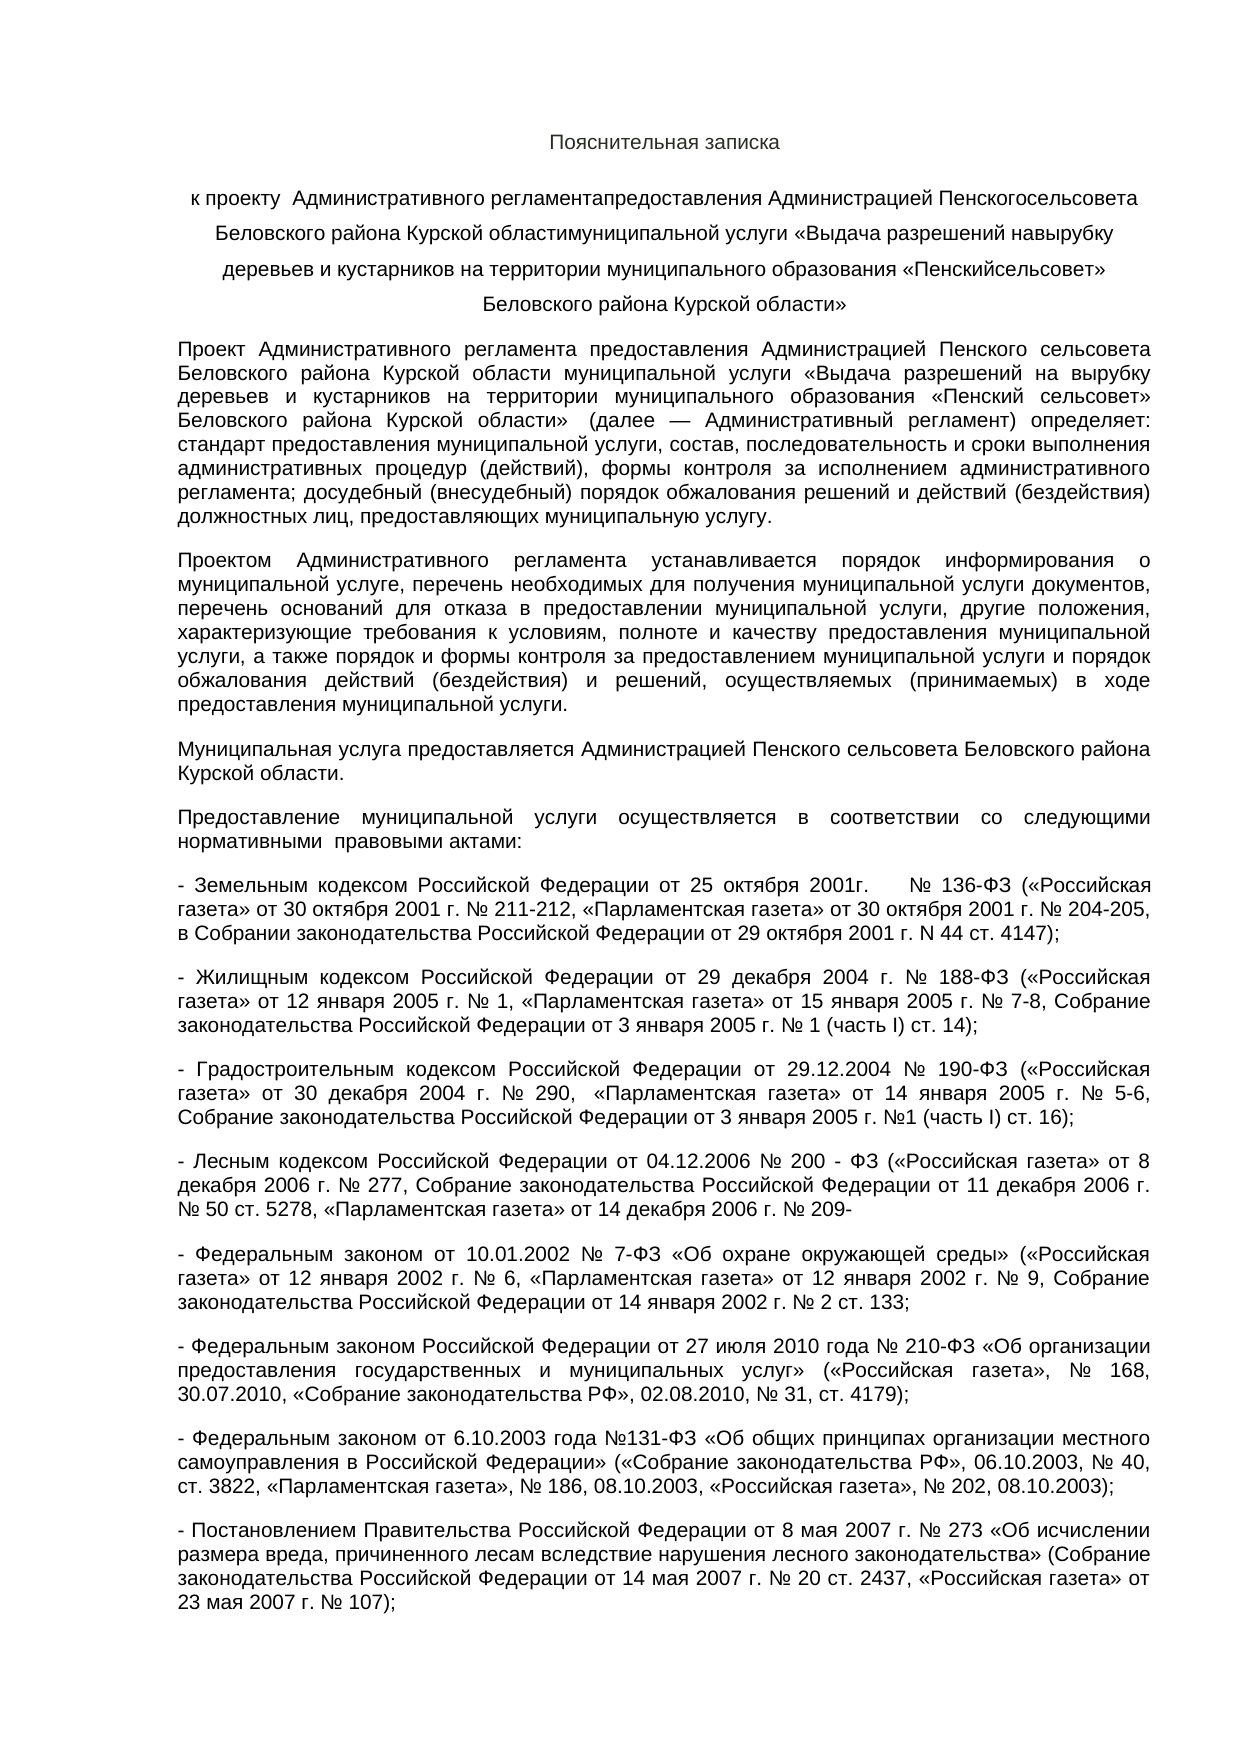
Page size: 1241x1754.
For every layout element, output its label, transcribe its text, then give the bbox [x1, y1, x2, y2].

text Проектом Административного регламента устанавливается порядок информирования о муниципальной услуге, перечень необходимых для получения муниципальной услуги документов, перечень оснований для отказа в предоставлении муниципальной услуги, другие положения, характеризующие требования к условиям, полноте и качеству предоставления муниципальной услуги, а также порядок и формы контроля за предоставлением муниципальной услуги и порядок обжалования действий (бездействия) и решений, осуществляемых (принимаемых) в ходе предоставления муниципальной услуги. [177, 548, 1152, 716]
text - Постановлением Правительства Российской Федерации от 8 мая 2007 г. № 273 «Об исчислении размера вреда, причиненного лесам вследствие нарушения лесного законодательства» (Собрание законодательства Российской Федерации от 14 мая 2007 г. № 20 ст. 2437, «Российская газета» от 23 мая 2007 г. № 107); [177, 1518, 1152, 1614]
text Проект Административного регламента предоставления Администрацией Пенского сельсовета Беловского района Курской области муниципальной услуги «Выдача разрешений на вырубку деревьев и кустарников на территории муниципального образования «Пенский сельсовет» Беловского района Курской области» (далее — Административный регламент) определяет: стандарт предоставления муниципальной услуги, состав, последовательность и сроки выполнения административных процедур (действий), формы контроля за исполнением административного регламента; досудебный (внесудебный) порядок обжалования решений и действий (бездействия) должностных лиц, предоставляющих муниципальную услугу. [177, 336, 1152, 528]
text Муниципальная услуга предоставляется Администрацией Пенского сельсовета Беловского района Курской области. [177, 736, 1152, 784]
text - Земельным кодексом Российской Федерации от 25 октября 2001г. № 136-ФЗ («Российская газета» от 30 октября 2001 г. № 211-212, «Парламентская газета» от 30 октября 2001 г. № 204-205, в Собрании законодательства Российской Федерации от 29 октября 2001 г. N 44 ст. 4147); [177, 873, 1152, 945]
text - Градостроительным кодексом Российской Федерации от 29.12.2004 № 190-ФЗ («Российская газета» от 30 декабря 2004 г. № 290, «Парламентская газета» от 14 января 2005 г. № 5-6, Собрание законодательства Российской Федерации от 3 января 2005 г. №1 (часть I) ст. 16); [177, 1057, 1152, 1129]
text Предоставление муниципальной услуги осуществляется в соответствии со следующими нормативными правовыми актами: [177, 804, 1152, 852]
text - Лесным кодексом Российской Федерации от 04.12.2006 № 200 - ФЗ («Российская газета» от 8 декабря 2006 г. № 277, Собрание законодательства Российской Федерации от 11 декабря 2006 г. № 50 ст. 5278, «Парламентская газета» от 14 декабря 2006 г. № 209- [177, 1149, 1152, 1221]
text - Федеральным законом Российской Федерации от 27 июля 2010 года № 210-ФЗ «Об организации предоставления государственных и муниципальных услуг» («Российская газета», № 168, 30.07.2010, «Собрание законодательства РФ», 02.08.2010, № 31, ст. 4179); [177, 1334, 1152, 1406]
text Пояснительная записка [177, 118, 1152, 154]
text - Жилищным кодексом Российской Федерации от 29 декабря 2004 г. № 188-ФЗ («Российская газета» от 12 января 2005 г. № 1, «Парламентская газета» от 15 января 2005 г. № 7-8, Собрание законодательства Российской Федерации от 3 января 2005 г. № 1 (часть I) ст. 14); [177, 965, 1152, 1037]
text к проекту Административного регламентапредоставления Администрацией Пенскогосельсовета Беловского района Курской областимуниципальной услуги «Выдача разрешений навырубку деревьев и кустарников на территории муниципального образования «Пенскийсельсовет» Беловского района Курской области» [177, 174, 1152, 316]
text - Федеральным законом от 6.10.2003 года №131-ФЗ «Об общих принципах организации местного самоуправления в Российской Федерации» («Собрание законодательства РФ», 06.10.2003, № 40, ст. 3822, «Парламентская газета», № 186, 08.10.2003, «Российская газета», № 202, 08.10.2003); [177, 1426, 1152, 1498]
text - Федеральным законом от 10.01.2002 № 7-ФЗ «Об охране окружающей среды» («Российская газета» от 12 января 2002 г. № 6, «Парламентская газета» от 12 января 2002 г. № 9, Собрание законодательства Российской Федерации от 14 января 2002 г. № 2 ст. 133; [177, 1242, 1152, 1313]
